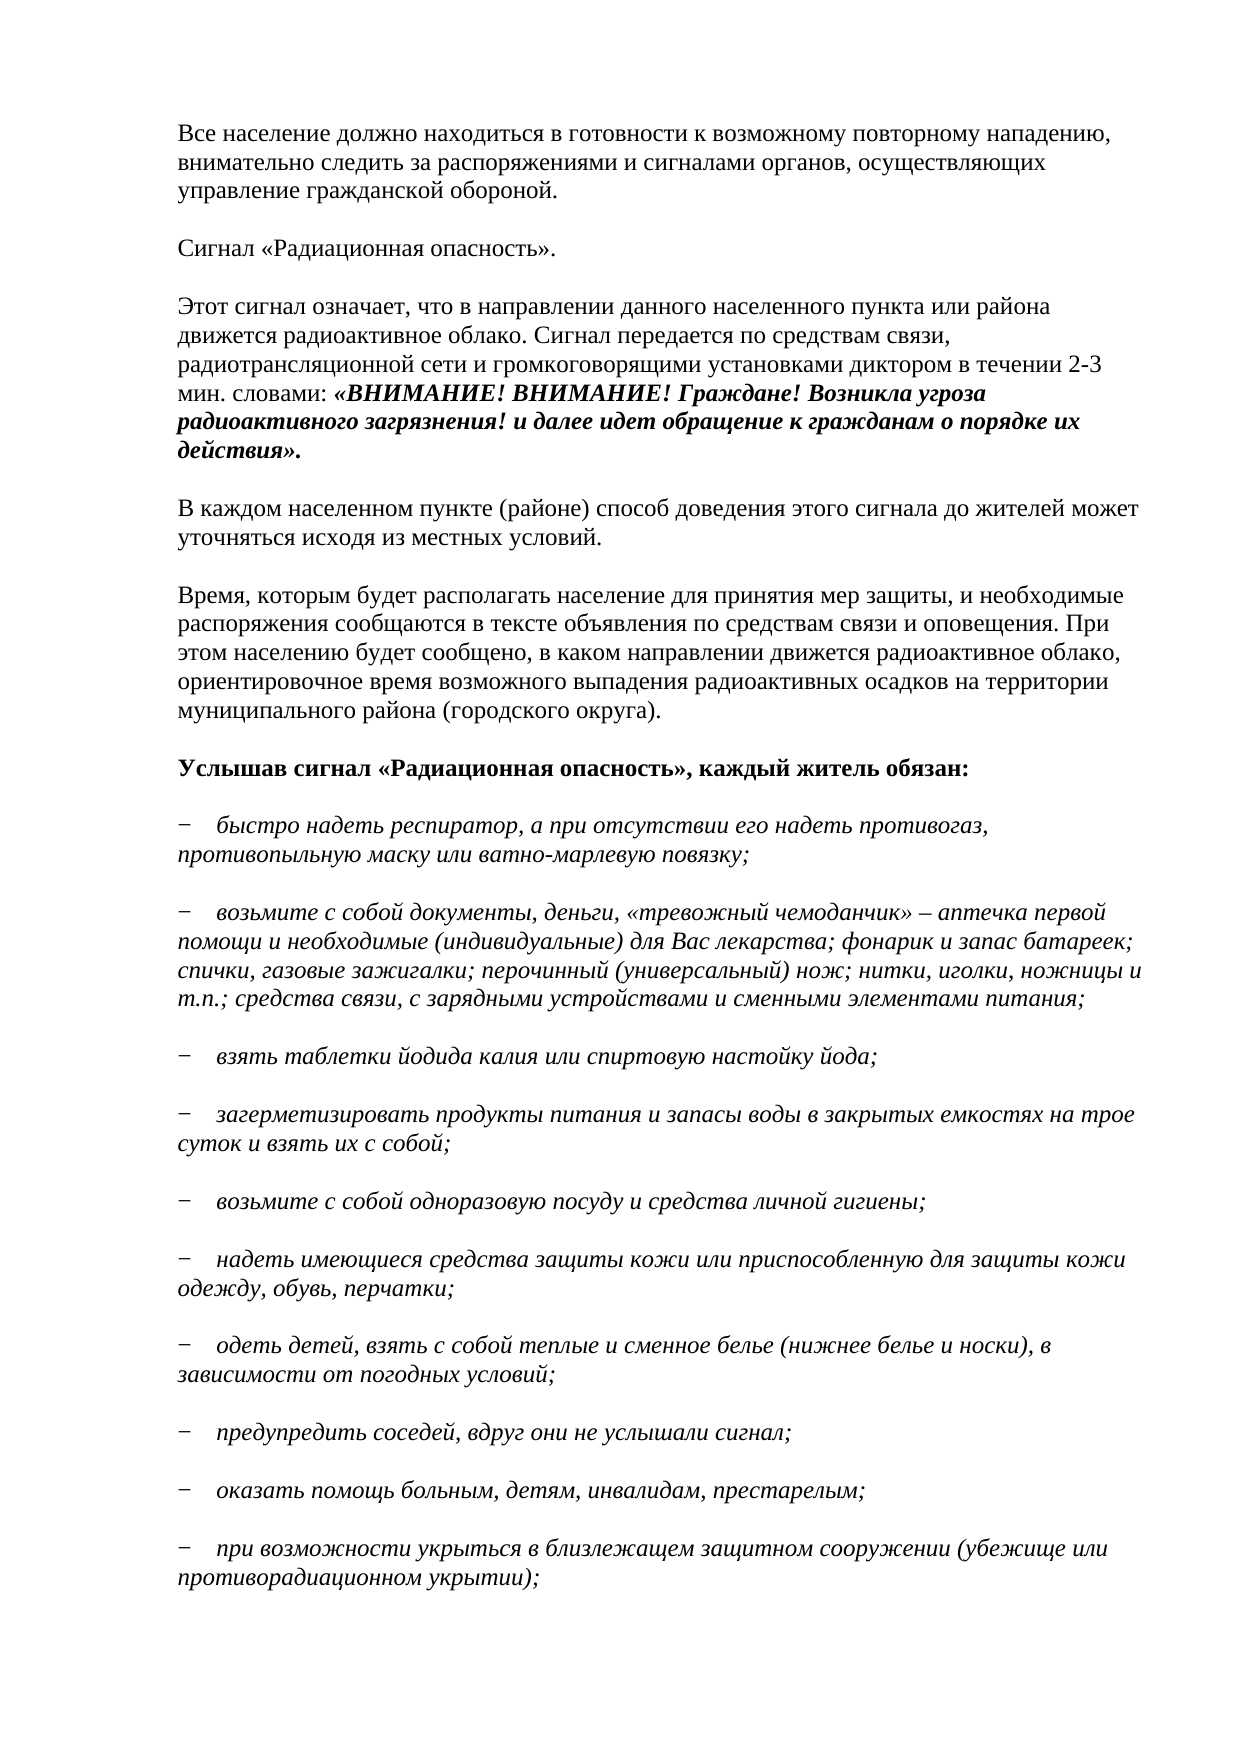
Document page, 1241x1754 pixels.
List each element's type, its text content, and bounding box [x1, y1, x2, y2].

text Услышав сигнал «Радиационная опасность», каждый житель обязан: [177, 753, 1152, 781]
text − загерметизировать продукты питания и запасы воды в закрытых емкостях на трое суток и взять их с собой; [177, 1099, 1152, 1157]
text − возьмите с собой одноразовую посуду и средства личной гигиены; [177, 1186, 1152, 1215]
text − надеть имеющиеся средства защиты кожи или приспособленную для защиты кожи одежду, обувь, перчатки; [177, 1244, 1152, 1301]
text − при возможности укрыться в близлежащем защитном сооружении (убежище или противорадиационном укрытии); [177, 1533, 1152, 1591]
text − предупредить соседей, вдруг они не услышали сигнал; [177, 1417, 1152, 1446]
text − взять таблетки йодида калия или спиртовую настойку йода; [177, 1041, 1152, 1070]
text В каждом населенном пункте (районе) способ доведения этого сигнала до жителей может уточняться исходя из местных условий. [177, 493, 1152, 551]
text − одеть детей, взять с собой теплые и сменное белье (нижнее белье и носки), в зависимости от погодных условий; [177, 1331, 1152, 1388]
text Все население должно находиться в готовности к возможному повторному нападению, внимательно следить за распоряжениями и сигналами органов, осуществляющих управление гражданской обороной. [177, 118, 1152, 204]
text Сигнал «Радиационная опасность». [177, 233, 1152, 262]
text Этот сигнал означает, что в направлении данного населенного пункта или района движется радиоактивное облако. Сигнал передается по средствам связи, радиотрансляционной сети и громкоговорящими установками диктором в течении 2-3 мин. словами: «ВНИМАНИЕ! ВНИМАНИЕ! Граждане! Возникла угроза радиоактивного загрязнения! и далее идет обращение к гражданам о порядке их действия». [177, 291, 1152, 464]
text − оказать помощь больным, детям, инвалидам, престарелым; [177, 1475, 1152, 1504]
text − возьмите с собой документы, деньги, «тревожный чемоданчик» – аптечка первой помощи и необходимые (индивидуальные) для Вас лекарства; фонарик и запас батареек; спички, газовые зажигалки; перочинный (универсальный) нож; нитки, иголки, ножницы и т.п.; средства связи, с зарядными устройствами и сменными элементами питания; [177, 897, 1152, 1012]
text Время, которым будет располагать население для принятия мер защиты, и необходимые распоряжения сообщаются в тексте объявления по средствам связи и оповещения. При этом населению будет сообщено, в каком направлении движется радиоактивное облако, ориентировочное время возможного выпадения радиоактивных осадков на территории муниципального района (городского округа). [177, 580, 1152, 723]
text − быстро надеть респиратор, а при отсутствии его надеть противогаз, противопыльную маску или ватно-марлевую повязку; [177, 811, 1152, 868]
